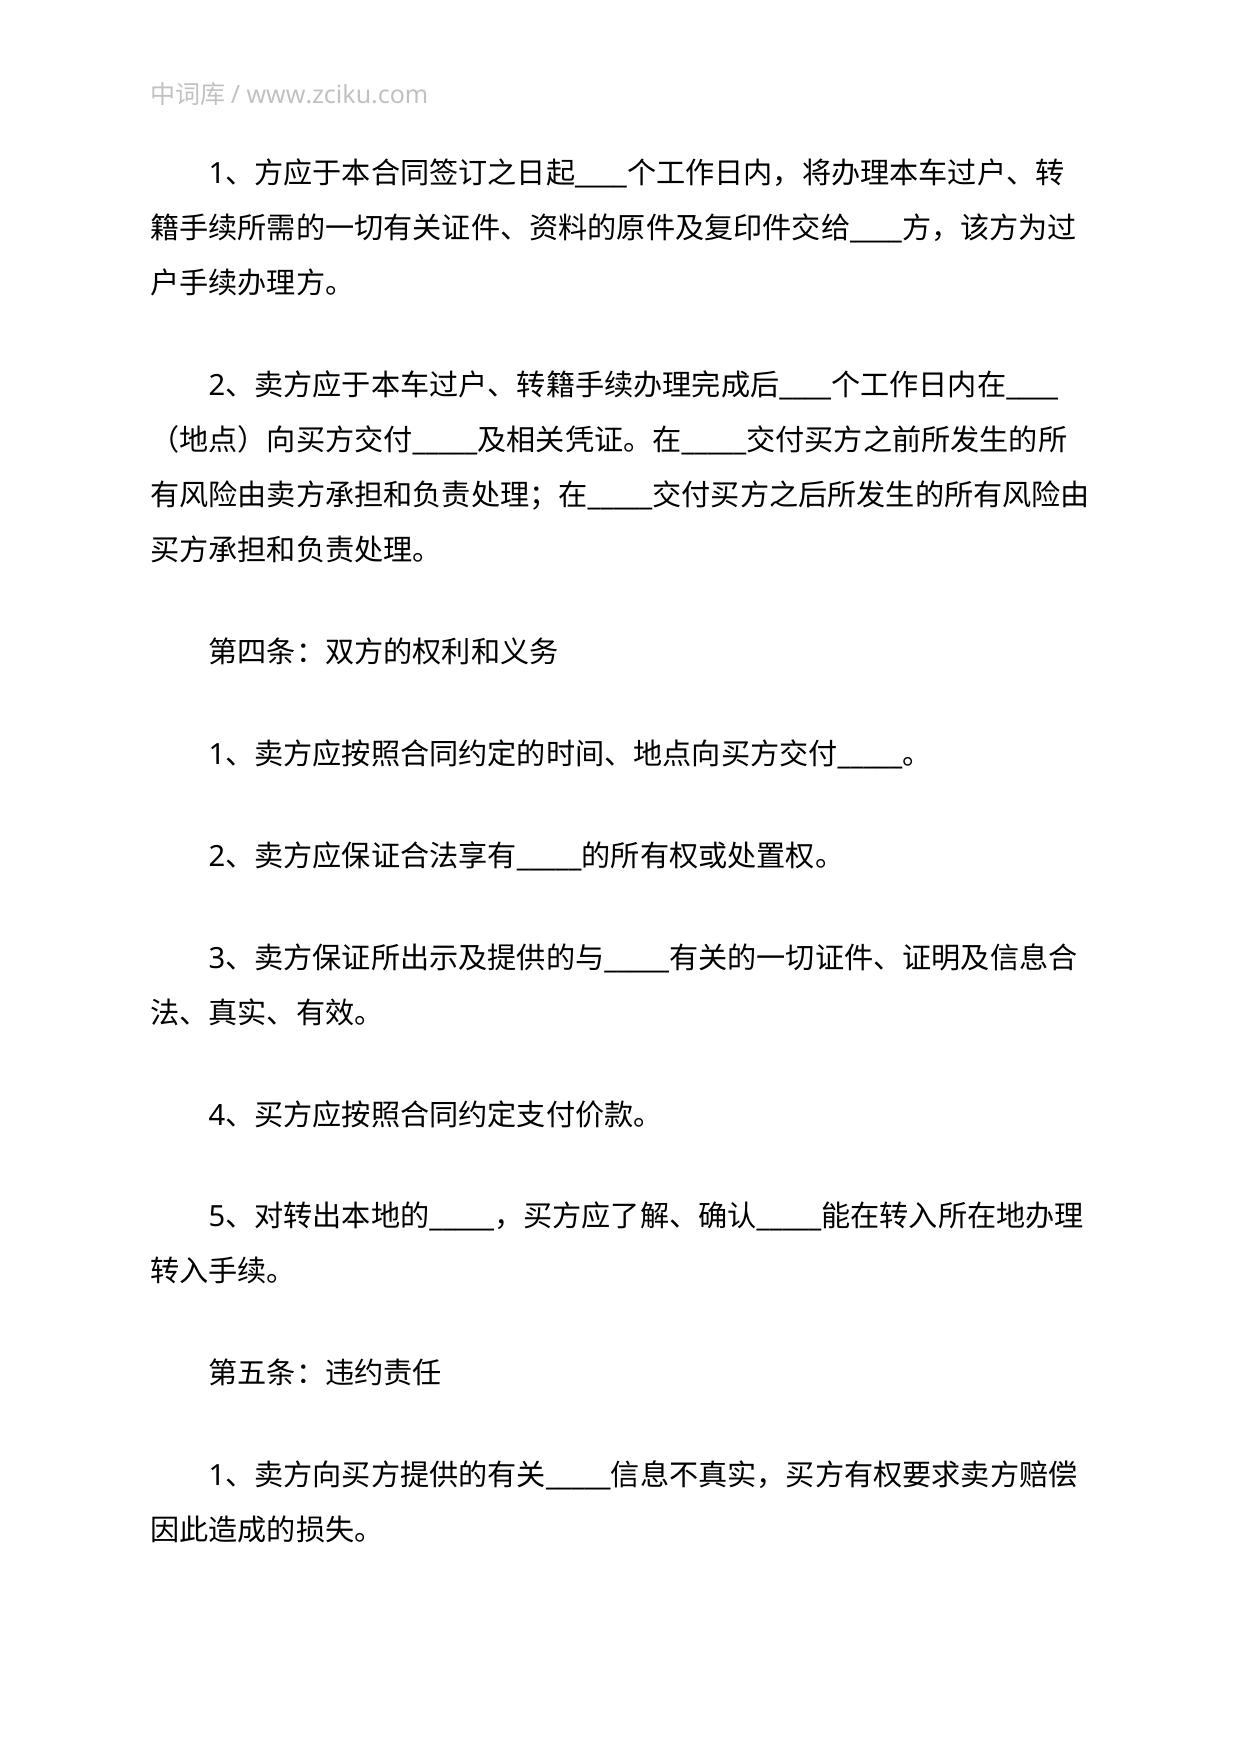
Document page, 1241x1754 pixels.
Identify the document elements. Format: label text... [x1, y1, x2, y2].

text 第四条：双方的权利和义务 [150, 628, 1090, 671]
text 5、对转出本地的_____，买方应了解、确认_____能在转入所在地办理转入手续。 [150, 1193, 1090, 1290]
text 第五条：违约责任 [150, 1350, 1090, 1392]
text 2、卖方应保证合法享有_____的所有权或处置权。 [150, 832, 1090, 875]
text 4、买方应按照合同约定支付价款。 [150, 1091, 1090, 1133]
text 1、方应于本合同签订之日起____个工作日内，将办理本车过户、转籍手续所需的一切有关证件、资料的原件及复印件交给____方，该方为过户手续办理方。 [150, 150, 1090, 302]
text 3、卖方保证所出示及提供的与_____有关的一切证件、证明及信息合法、真实、有效。 [150, 934, 1090, 1032]
text 2、卖方应于本车过户、转籍手续办理完成后____个工作日内在____（地点）向买方交付_____及相关凭证。在_____交付买方之前所发生的所有风险由卖方承担和负责处理；在_____交付买方之后所发生的所有风险由买方承担和负责处理。 [150, 362, 1090, 569]
text 1、卖方向买方提供的有关_____信息不真实，买方有权要求卖方赔偿因此造成的损失。 [150, 1452, 1090, 1549]
text 1、卖方应按照合同约定的时间、地点向买方交付_____。 [150, 730, 1090, 773]
